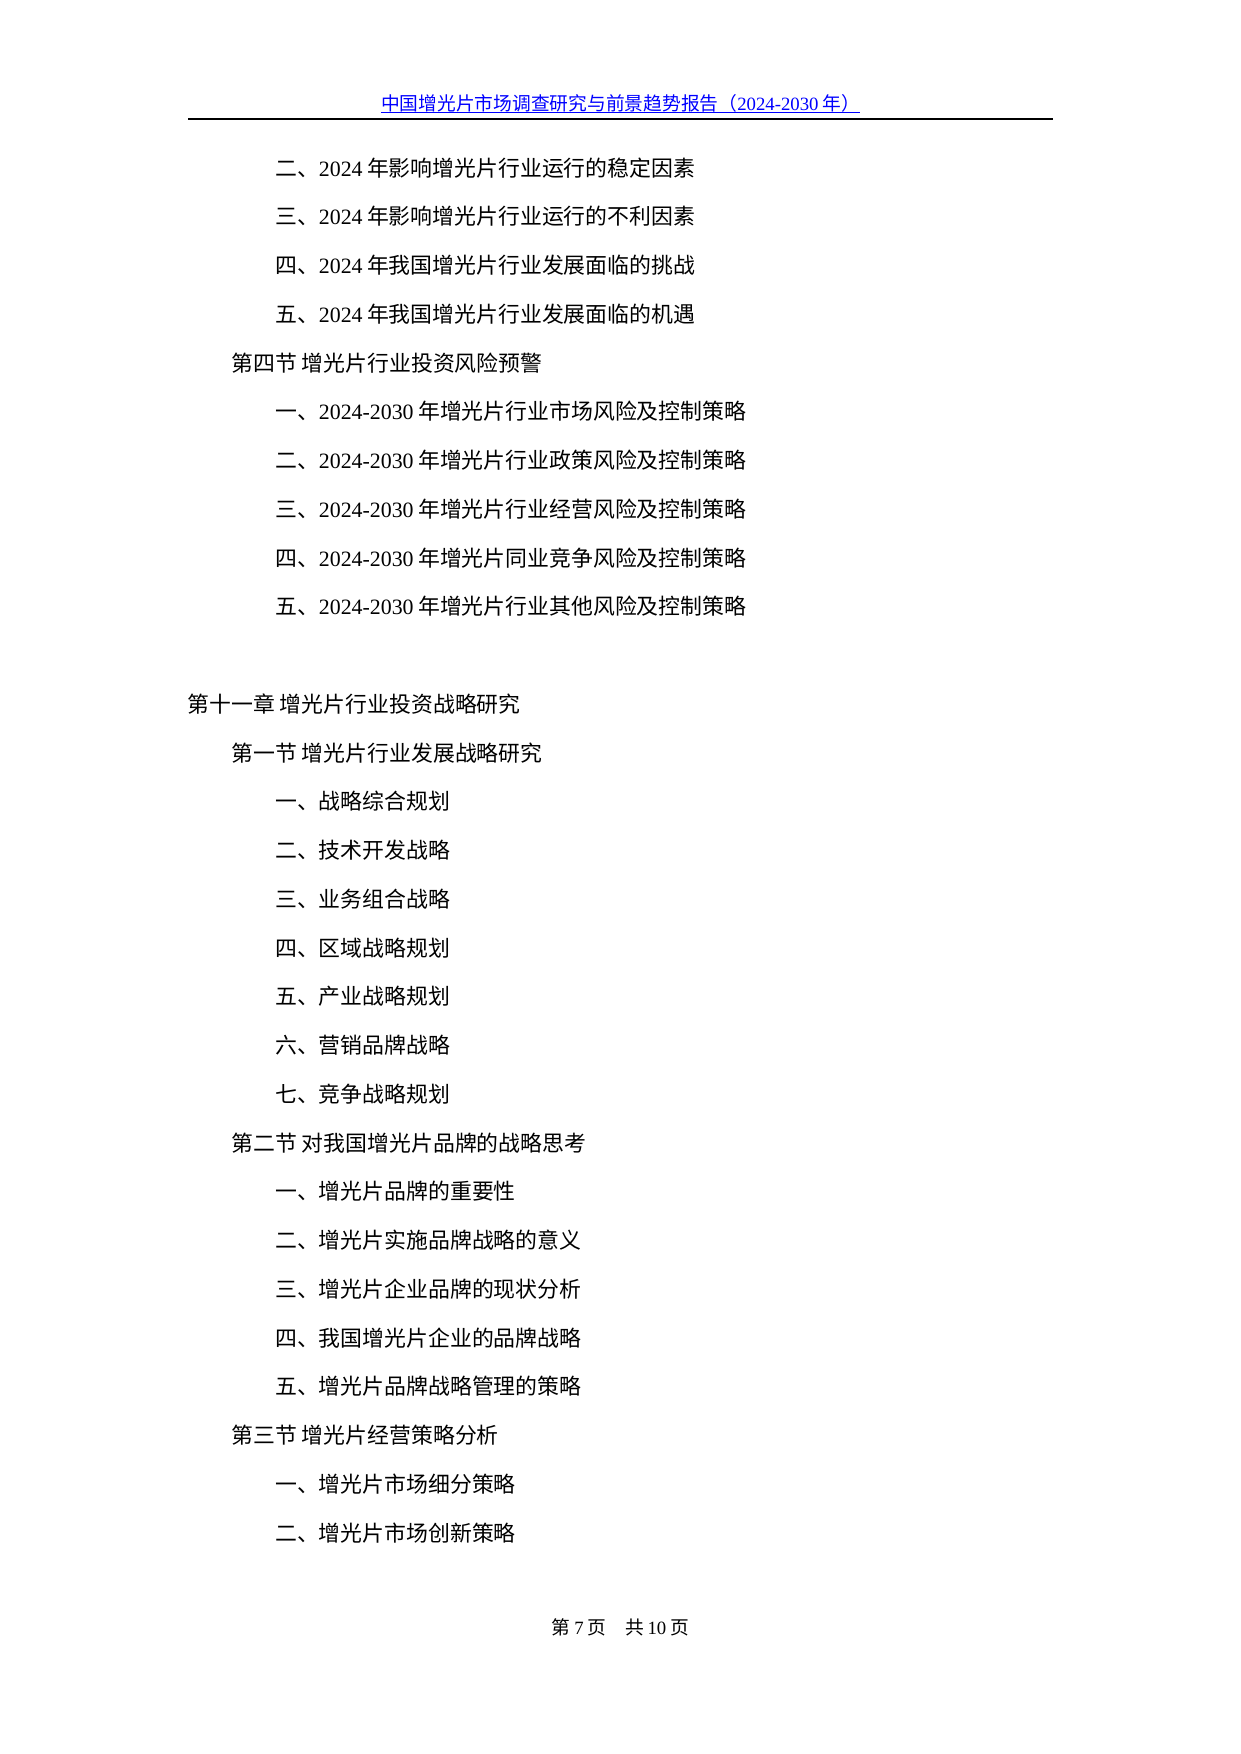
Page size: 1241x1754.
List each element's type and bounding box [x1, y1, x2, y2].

text [187, 150, 1053, 1548]
